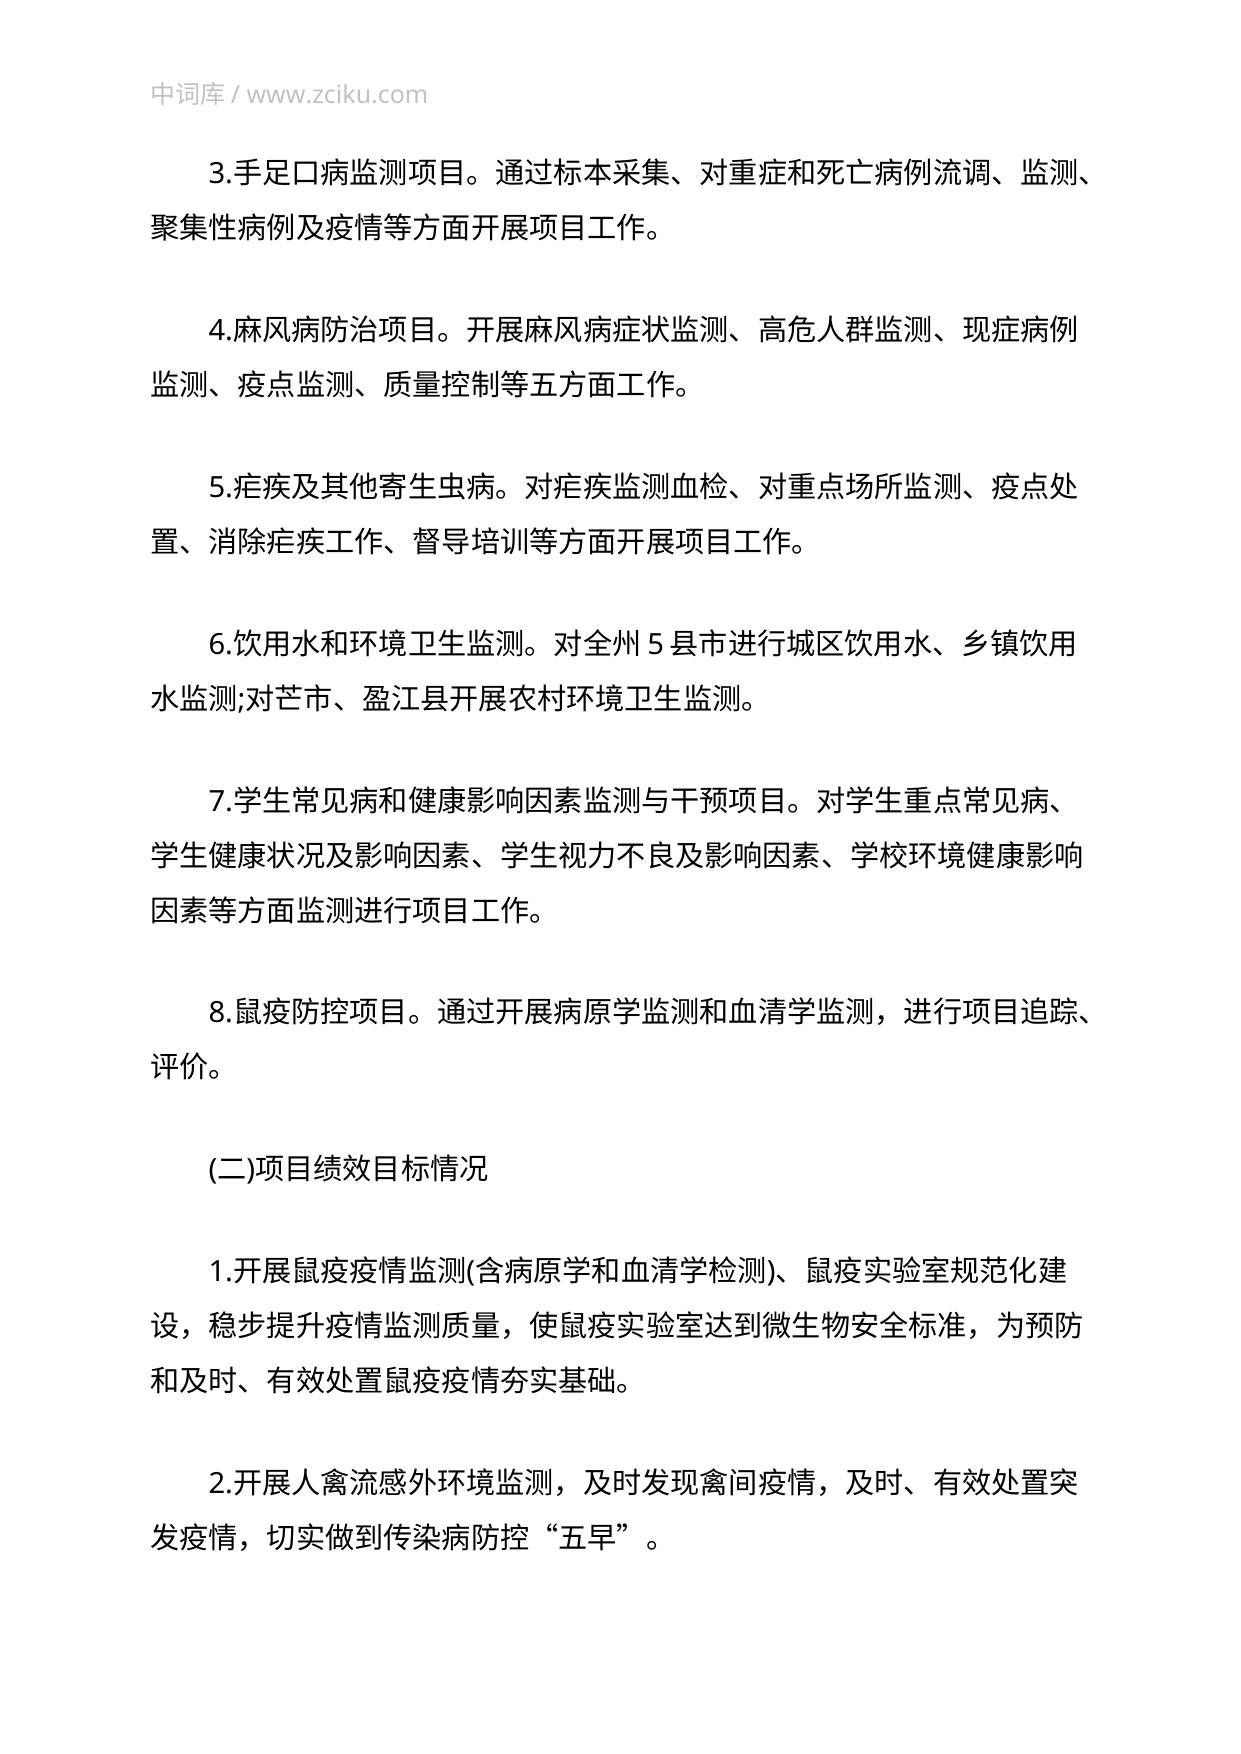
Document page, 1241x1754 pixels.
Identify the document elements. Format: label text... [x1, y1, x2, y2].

text 3.手足口病监测项目。通过标本采集、对重症和死亡病例流调、监测、聚集性病例及疫情等方面开展项目工作。 [150, 150, 1090, 247]
text 5.疟疾及其他寄生虫病。对疟疾监测血检、对重点场所监测、疫点处置、消除疟疾工作、督导培训等方面开展项目工作。 [150, 463, 1090, 561]
text 7.学生常见病和健康影响因素监测与干预项目。对学生重点常见病、学生健康状况及影响因素、学生视力不良及影响因素、学校环境健康影响因素等方面监测进行项目工作。 [150, 777, 1090, 929]
text (二)项目绩效目标情况 [150, 1146, 1090, 1188]
text 6.饮用水和环境卫生监测。对全州5县市进行城区饮用水、乡镇饮用水监测;对芒市、盈江县开展农村环境卫生监测。 [150, 620, 1090, 718]
text 1.开展鼠疫疫情监测(含病原学和血清学检测)、鼠疫实验室规范化建设，稳步提升疫情监测质量，使鼠疫实验室达到微生物安全标准，为预防和及时、有效处置鼠疫疫情夯实基础。 [150, 1248, 1090, 1400]
text 8.鼠疫防控项目。通过开展病原学监测和血清学监测，进行项目追踪、评价。 [150, 989, 1090, 1086]
text 4.麻风病防治项目。开展麻风病症状监测、高危人群监测、现症病例监测、疫点监测、质量控制等五方面工作。 [150, 307, 1090, 404]
text 2.开展人禽流感外环境监测，及时发现禽间疫情，及时、有效处置突发疫情，切实做到传染病防控“五早”。 [150, 1459, 1090, 1557]
